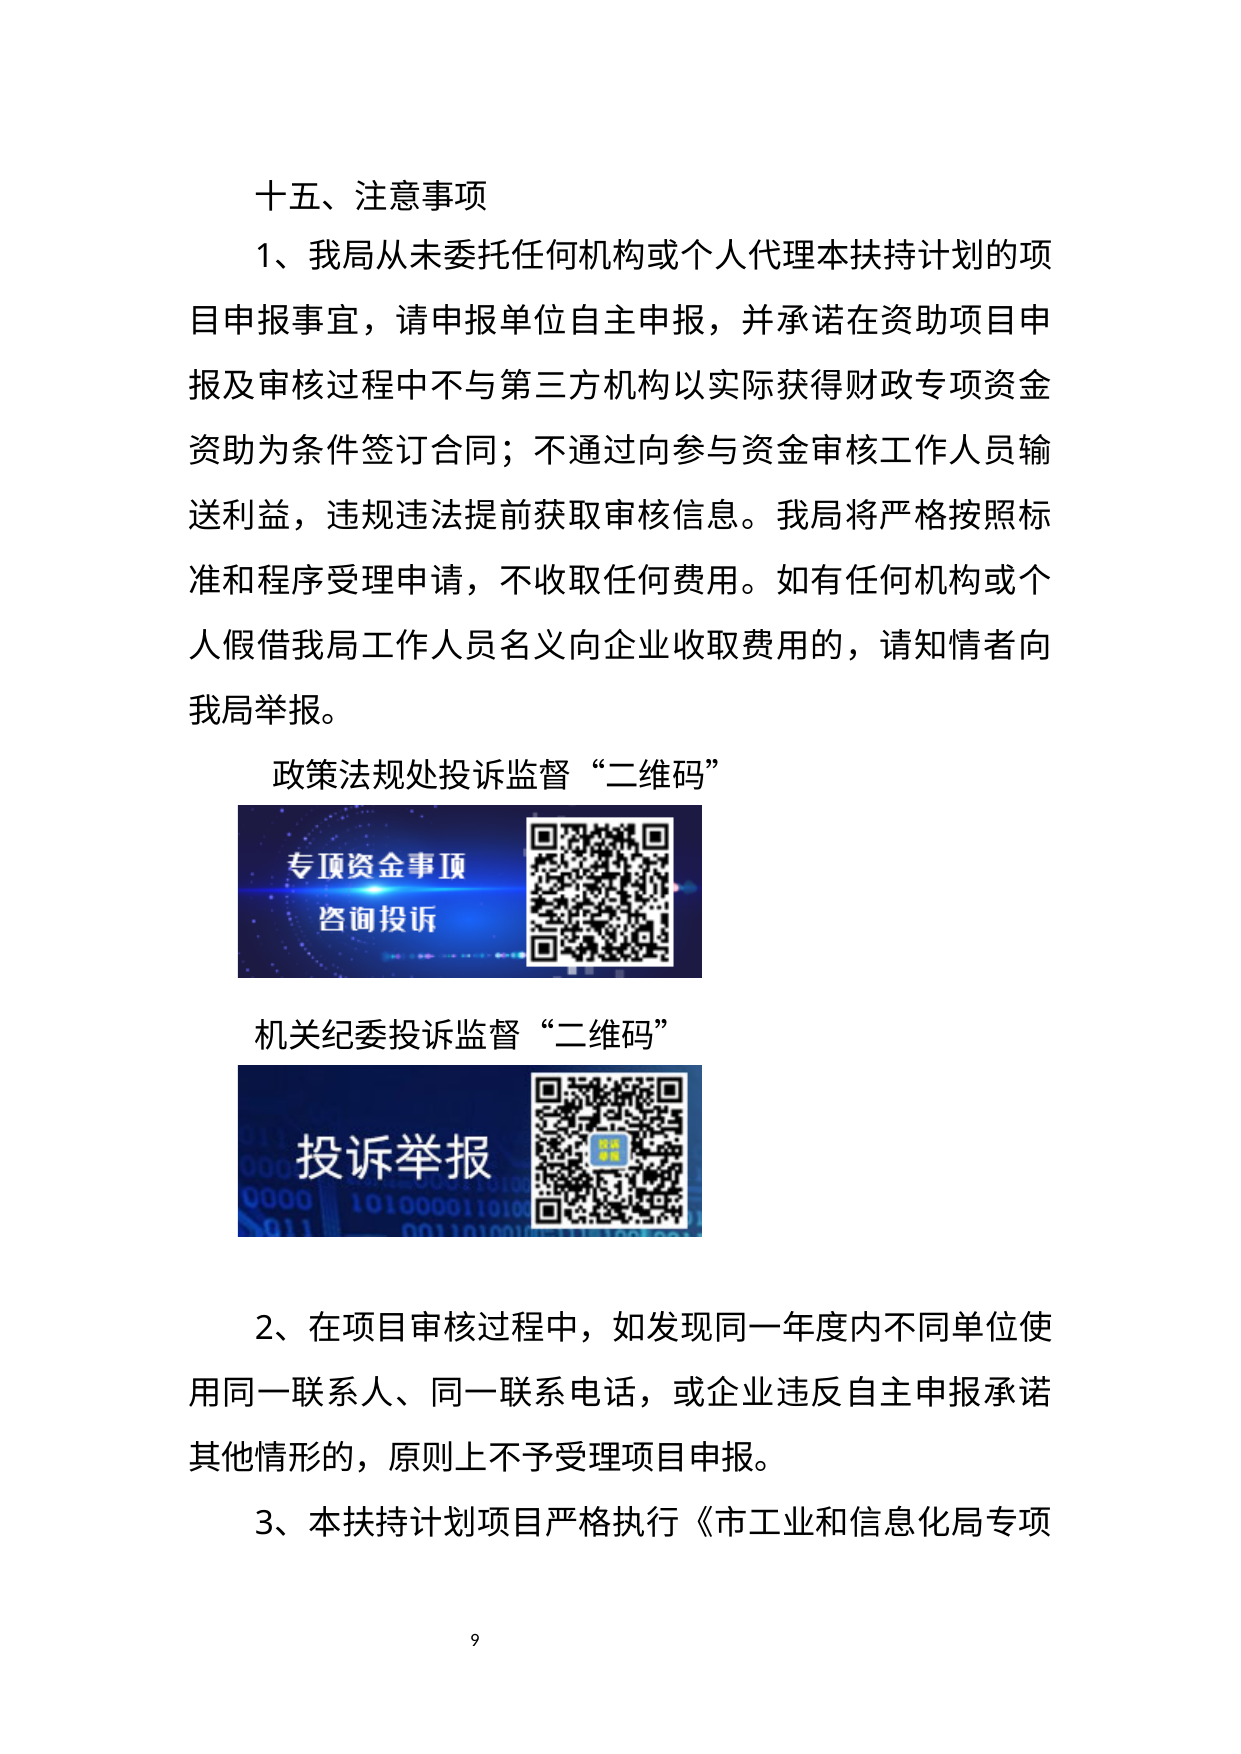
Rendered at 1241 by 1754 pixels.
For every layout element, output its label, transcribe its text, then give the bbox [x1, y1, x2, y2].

text 1、我局从未委托任何机构或个人代理本扶持计划的项目申报事宜，请申报单位自主申报，并承诺在资助项目申报及审核过程中不与第三方机构以实际获得财政专项资金资助为条件签订合同；不通过向参与资金审核工作人员输送利益，违规违法提前获取审核信息。我局将严格按照标准和程序受理申请，不收取任何费用。如有任何机构或个人假借我局工作人员名义向企业收取费用的，请知情者向我局举报。 [188, 220, 1052, 740]
text 机关纪委投诉监督“二维码” [188, 1000, 1052, 1065]
text 政策法规处投诉监督“二维码” [188, 740, 1052, 805]
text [188, 1488, 1052, 1553]
picture [237, 1065, 702, 1237]
picture [237, 805, 702, 978]
list 注意事项 [188, 162, 1052, 220]
text 2、在项目审核过程中，如发现同一年度内不同单位使用同一联系人、同一联系电话，或企业违反自主申报承诺其他情形的，原则上不予受理项目申报。 [188, 1293, 1052, 1488]
